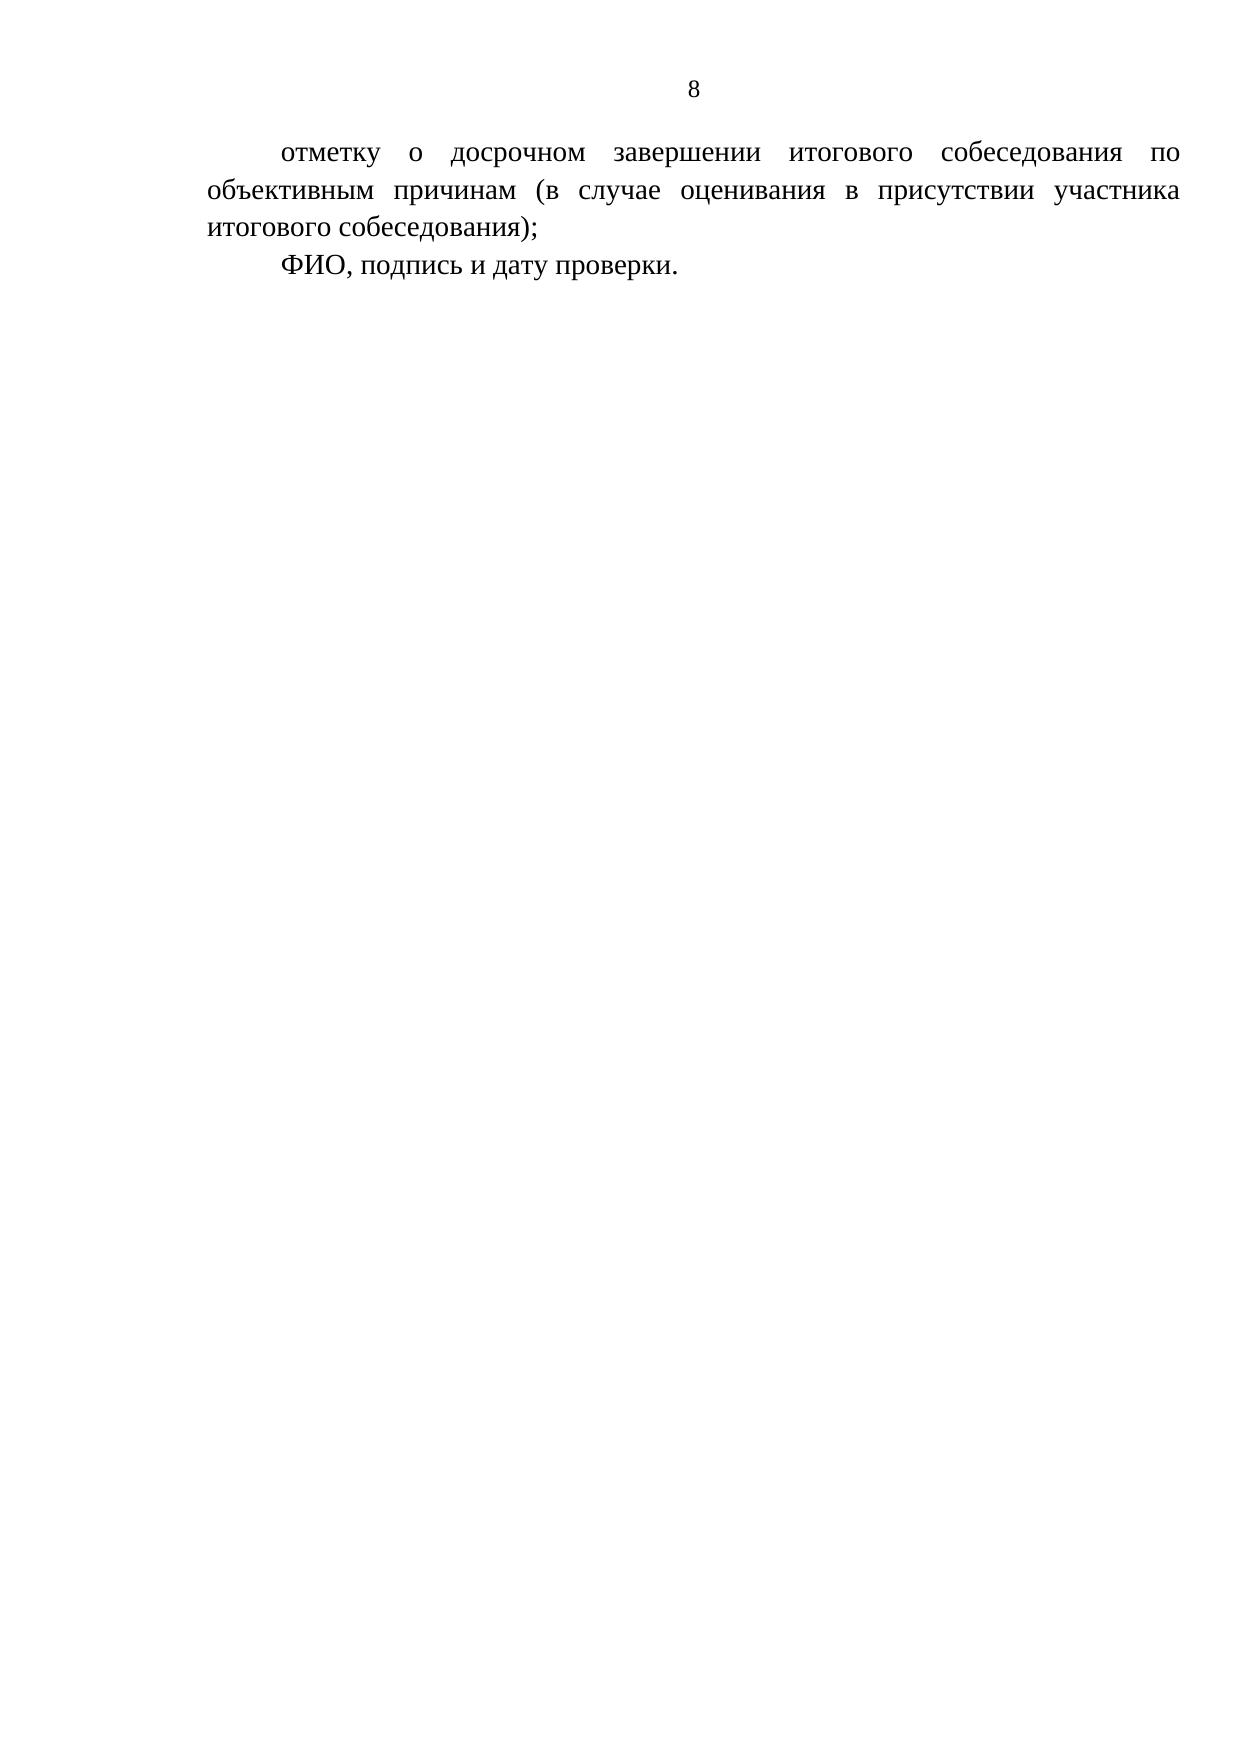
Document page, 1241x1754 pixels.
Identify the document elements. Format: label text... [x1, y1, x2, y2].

text отметку о досрочном завершении итогового собеседования по объективным причинам (в случае оценивания в присутствии участника итогового собеседования); [207, 131, 1181, 243]
text ФИО, подпись и дату проверки. [207, 243, 1181, 281]
